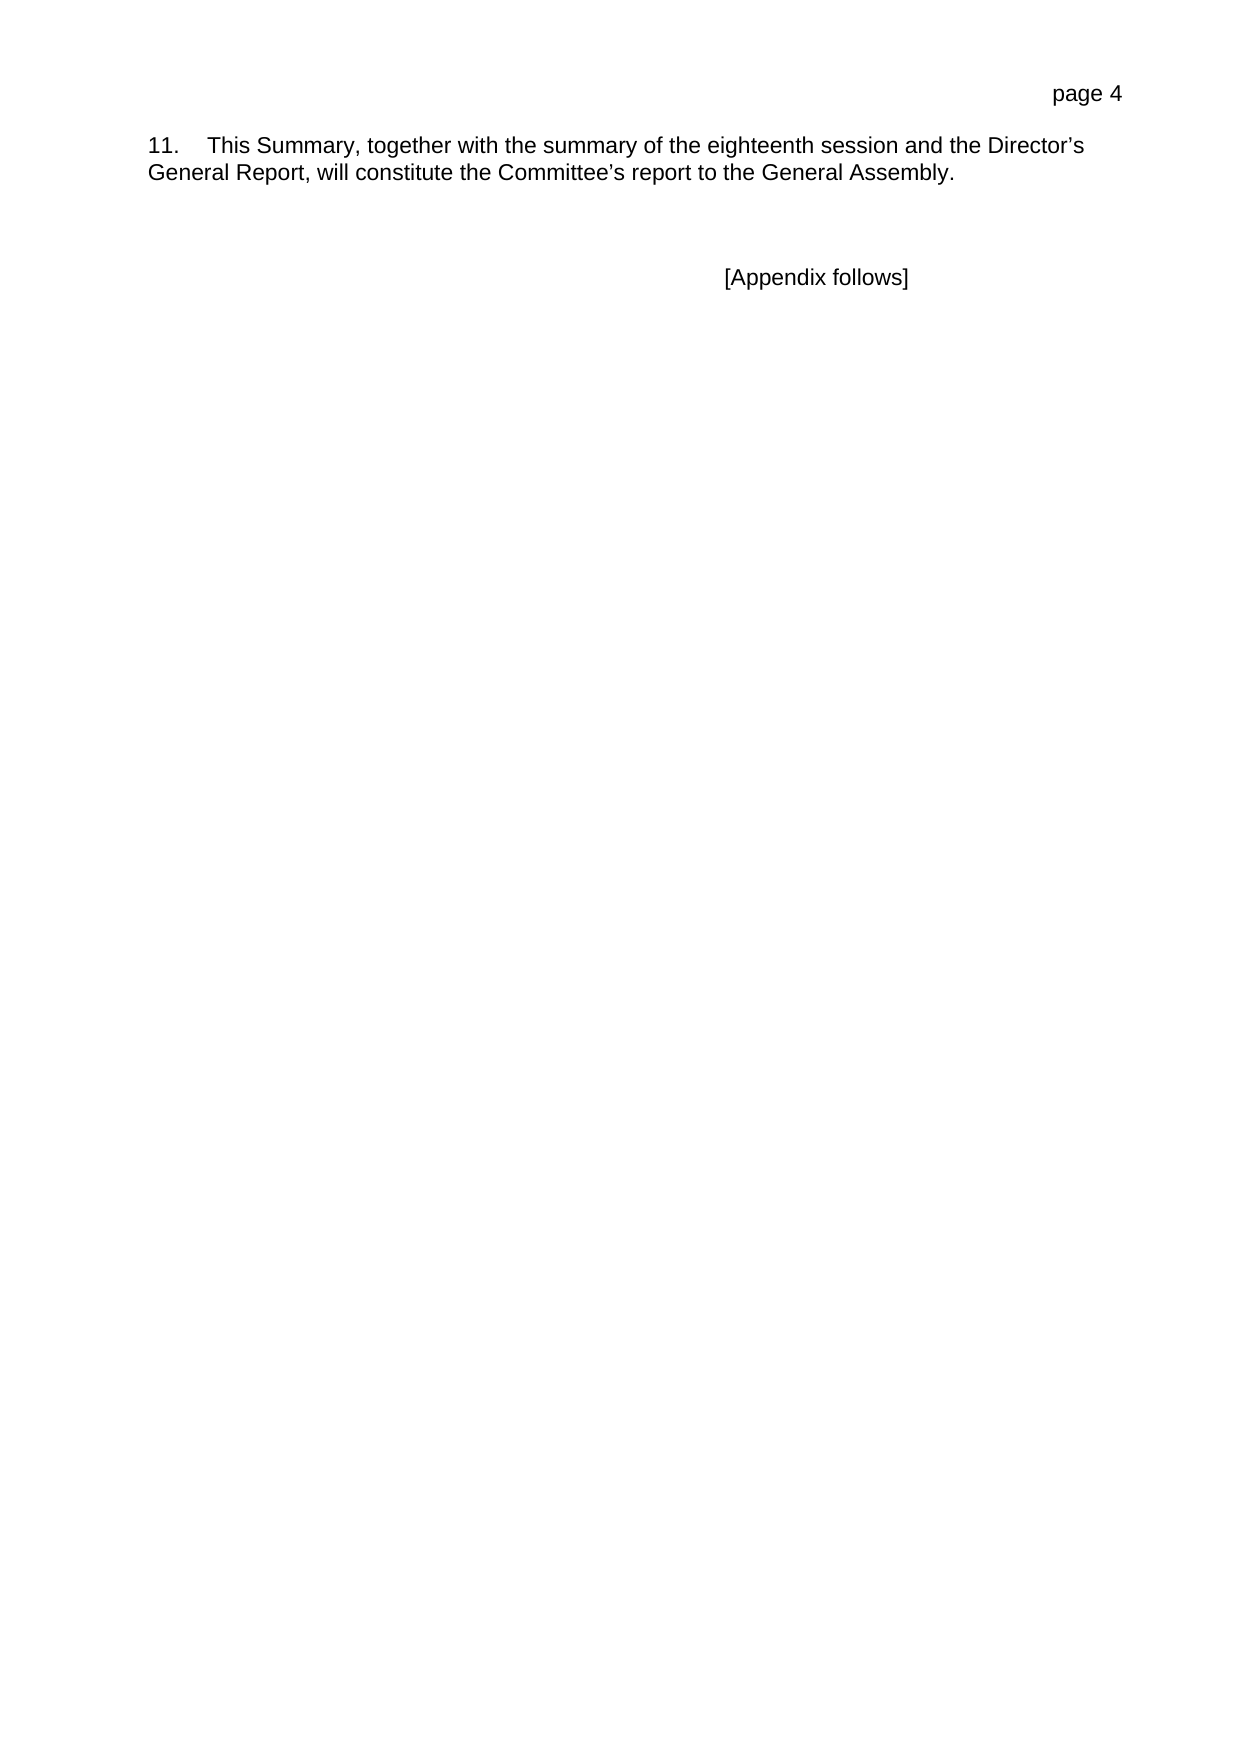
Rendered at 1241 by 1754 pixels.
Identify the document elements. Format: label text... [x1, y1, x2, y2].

text 11. This Summary, together with the summary of the eighteenth session and the Director’s General Report, will constitute the Committee’s report to the General Assembly. [148, 132, 1122, 185]
text [Appendix follows] [724, 264, 1122, 290]
